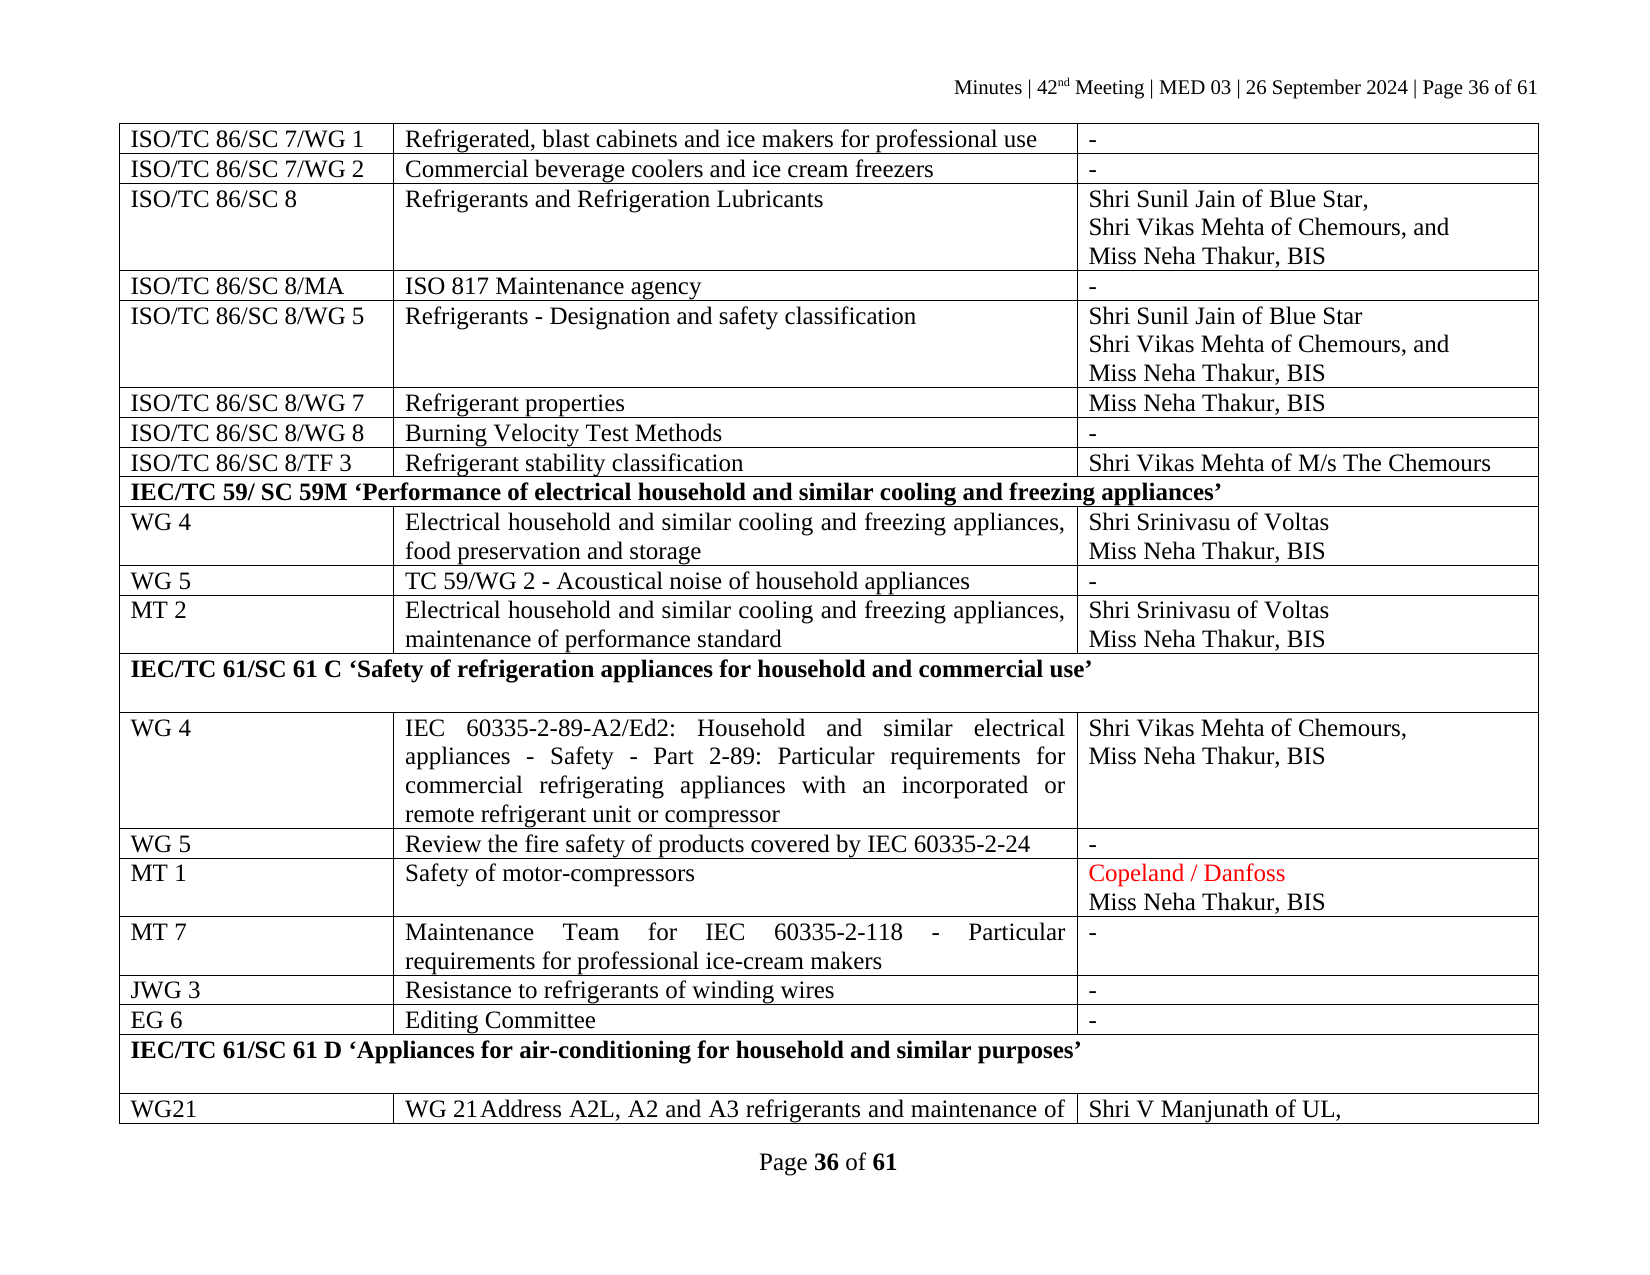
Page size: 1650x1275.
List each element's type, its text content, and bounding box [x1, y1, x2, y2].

table_cell WG 4 [120, 507, 393, 565]
table_cell - [1078, 271, 1538, 300]
table_cell Maintenance Team for IEC 60335-2-118 - Particular requirements for professional ice-cream makers [394, 917, 1077, 974]
table_cell ISO/TC 86/SC 8/WG 8 [120, 418, 393, 447]
table_cell - [1078, 976, 1538, 1004]
table_cell IEC/TC 61/SC 61 C ‘Safety of refrigeration appliances for household and commercial use’ [120, 654, 1538, 712]
table_cell - [1078, 1005, 1538, 1034]
table_cell IEC/TC 61/SC 61 D ‘Appliances for air-conditioning for household and similar purposes’ [120, 1035, 1538, 1093]
table_cell ISO/TC 86/SC 8 [120, 184, 393, 270]
table_cell Electrical household and similar cooling and freezing appliances, food preservation and storage [394, 507, 1077, 565]
table_cell Refrigerated, blast cabinets and ice makers for professional use [394, 124, 1077, 153]
table_cell - [1078, 418, 1538, 447]
table_cell Refrigerants - Designation and safety classification [394, 301, 1077, 387]
table_cell WG21 [120, 1094, 393, 1122]
table_cell MT 7 [120, 917, 393, 974]
table_cell ISO/TC 86/SC 8/WG 7 [120, 388, 393, 417]
table_cell Copeland / Danfoss Miss Neha Thakur, BIS [1078, 859, 1538, 916]
table_cell - [1078, 566, 1538, 594]
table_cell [394, 1094, 1077, 1122]
table_cell ISO/TC 86/SC 8/MA [120, 271, 393, 300]
table_cell - [1078, 829, 1538, 857]
table_cell ISO/TC 86/SC 7/WG 2 [120, 154, 393, 183]
table_cell MT 1 [120, 859, 393, 916]
table_cell Resistance to refrigerants of winding wires [394, 976, 1077, 1004]
table_cell Commercial beverage coolers and ice cream freezers [394, 154, 1077, 183]
table_cell WG 5 [120, 566, 393, 594]
table_cell Shri Sunil Jain of Blue Star Shri Vikas Mehta of Chemours, and Miss Neha Thakur, BIS [1078, 301, 1538, 387]
table_cell Editing Committee [394, 1005, 1077, 1034]
table_cell Shri Srinivasu of Voltas Miss Neha Thakur, BIS [1078, 596, 1538, 653]
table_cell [1078, 1094, 1538, 1122]
table_cell Refrigerant stability classification [394, 448, 1077, 476]
table_cell EG 6 [120, 1005, 393, 1034]
table_cell - [1078, 154, 1538, 183]
table_cell Burning Velocity Test Methods [394, 418, 1077, 447]
table_cell - [1078, 124, 1538, 153]
table_cell ISO/TC 86/SC 8/WG 5 [120, 301, 393, 387]
table_cell Shri Srinivasu of Voltas Miss Neha Thakur, BIS [1078, 507, 1538, 565]
table_cell ISO/TC 86/SC 8/TF 3 [120, 448, 393, 476]
table_cell WG 4 [120, 713, 393, 828]
table_cell MT 2 [120, 596, 393, 653]
table_cell - [1078, 917, 1538, 974]
table_cell Shri Vikas Mehta of M/s The Chemours [1078, 448, 1538, 476]
table_cell Safety of motor-compressors [394, 859, 1077, 916]
table_cell Electrical household and similar cooling and freezing appliances, maintenance of performance standard [394, 596, 1077, 653]
table_cell IEC 60335-2-89-A2/Ed2: Household and similar electrical appliances - Safety - Part 2-89: Particular requirements for commercial refrigerating appliances with an incorporated or remote refrigerant unit or compressor [394, 713, 1077, 828]
table_cell JWG 3 [120, 976, 393, 1004]
table_cell IEC/TC 59/ SC 59M ‘Performance of electrical household and similar cooling and freezing appliances’ [120, 477, 1538, 506]
table_cell TC 59/WG 2 - Acoustical noise of household appliances [394, 566, 1077, 594]
table_cell Refrigerants and Refrigeration Lubricants [394, 184, 1077, 270]
table_cell WG 5 [120, 829, 393, 857]
table_cell Shri Sunil Jain of Blue Star, Shri Vikas Mehta of Chemours, and Miss Neha Thakur, BIS [1078, 184, 1538, 270]
table_cell Shri Vikas Mehta of Chemours, Miss Neha Thakur, BIS [1078, 713, 1538, 828]
table_cell Miss Neha Thakur, BIS [1078, 388, 1538, 417]
table_cell ISO 817 Maintenance agency [394, 271, 1077, 300]
table_cell Refrigerant properties [394, 388, 1077, 417]
table_cell ISO/TC 86/SC 7/WG 1 [120, 124, 393, 153]
table_cell Review the fire safety of products covered by IEC 60335-2-24 [394, 829, 1077, 857]
